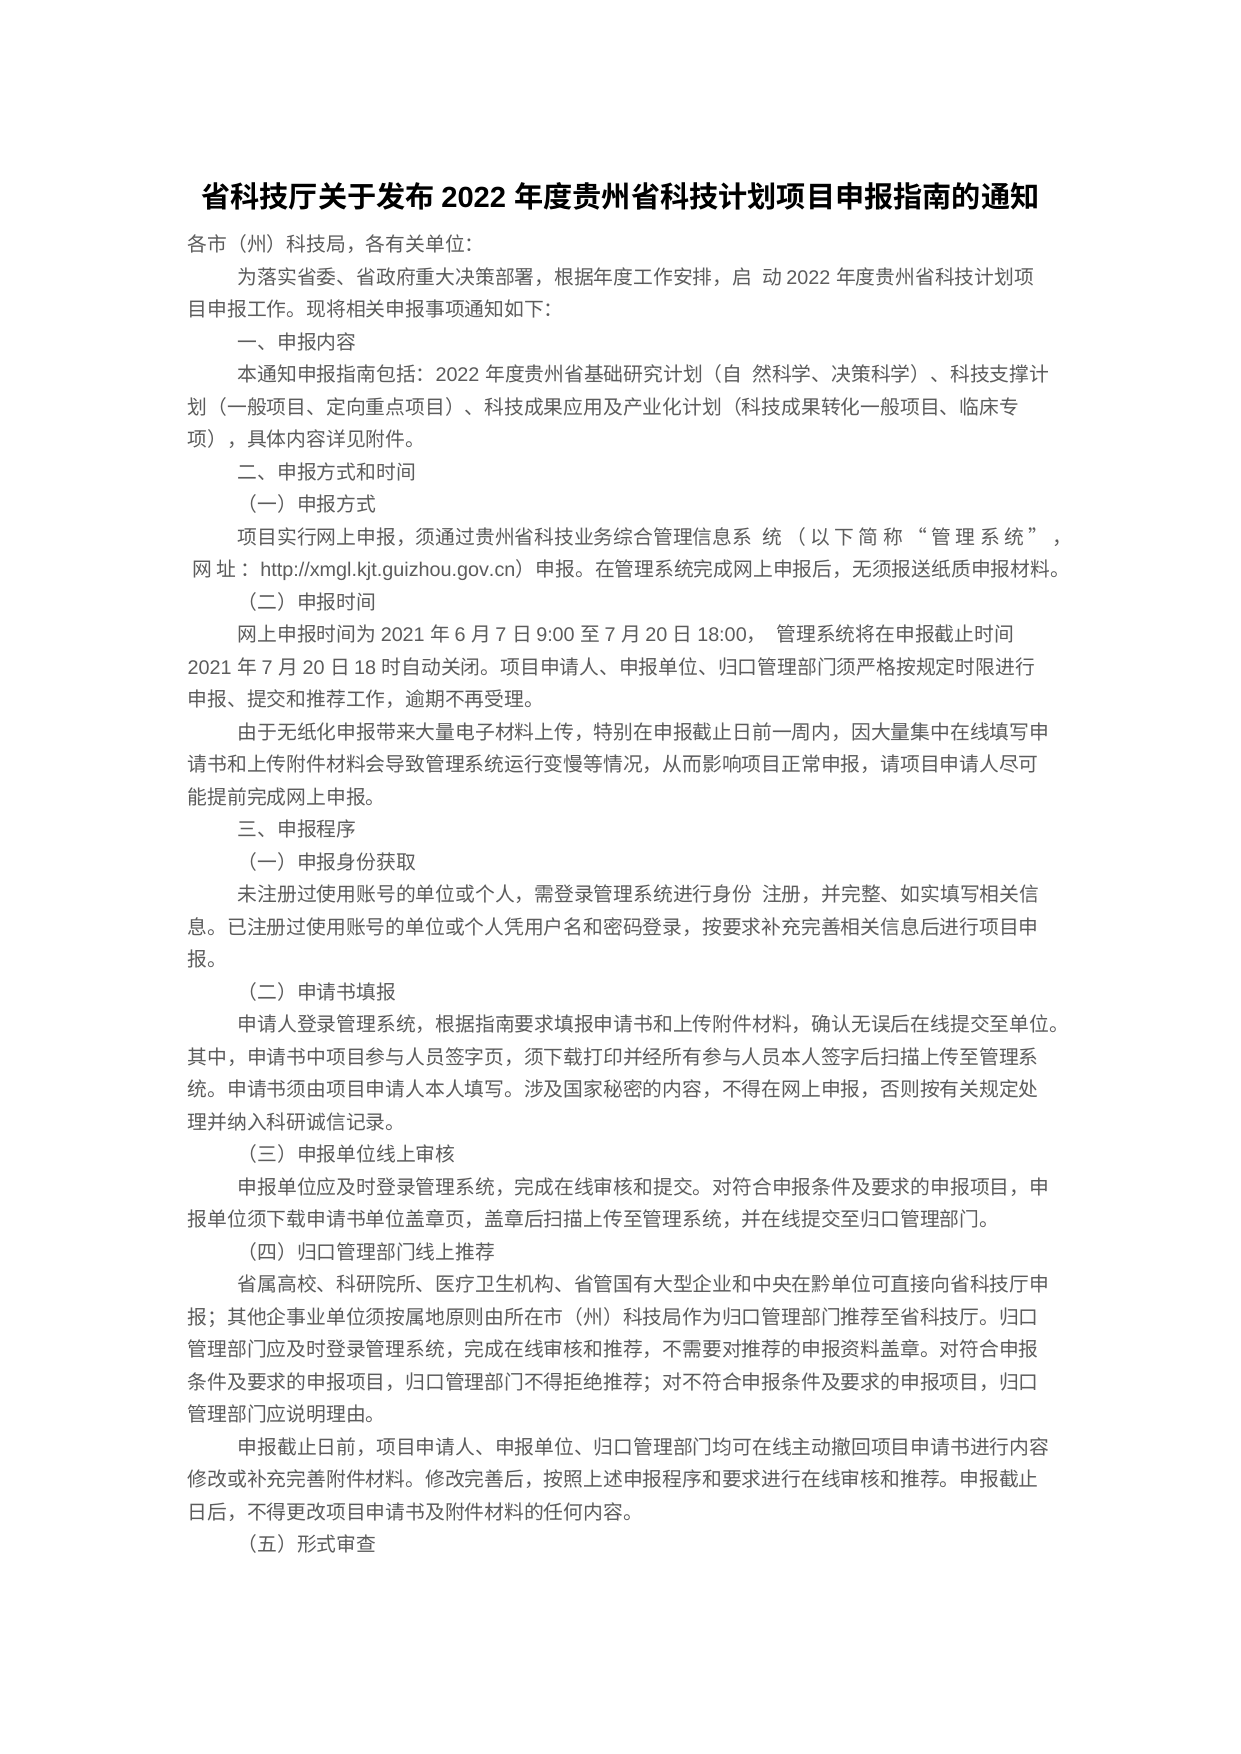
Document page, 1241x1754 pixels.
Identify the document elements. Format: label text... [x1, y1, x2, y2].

text 由于无纸化申报带来大量电子材料上传，特别在申报截止日前一周内，因大量集中在线填写申请书和上传附件材料会导致管理系统运行变慢等情况，从而影响项目正常申报，请项目申请人尽可能提前完成网上申报。 [187, 714, 1053, 812]
text 为落实省委、省政府重大决策部署，根据年度工作安排，启 动 2022 年度贵州省科技计划项目申报工作。现将相关申报事项通知如下： [187, 259, 1053, 324]
text 网上申报时间为 2021 年 6 月 7 日 9:00 至 7 月 20 日 18:00， 管理系统将在申报截止时间 2021 年 7 月 20 日 18 时自动关闭。项目申请人、申报单位、归口管理部门须严格按规定时限进行申报、提交和推荐工作，逾期不再受理。 [187, 617, 1053, 714]
text （一）申报方式 [187, 487, 1053, 519]
text 未注册过使用账号的单位或个人，需登录管理系统进行身份 注册，并完整、如实填写相关信息。已注册过使用账号的单位或个人凭用户名和密码登录，按要求补充完善相关信息后进行项目申报。 [187, 877, 1053, 974]
text 项目实行网上申报，须通过贵州省科技业务综合管理信息系 统 （ 以 下 简 称 “ 管 理 系 统 ” ， 网 址 ：http://xmgl.kjt.guizhou.gov.cn）申报。在管理系统完成网上申报后，无须报送纸质申报材料。 [187, 519, 1053, 584]
text （三）申报单位线上审核 [187, 1137, 1053, 1169]
text 一、申报内容 [187, 324, 1053, 357]
text （二）申请书填报 [187, 974, 1053, 1007]
text （一）申报身份获取 [187, 844, 1053, 877]
text 三、申报程序 [187, 812, 1053, 844]
text 省属高校、科研院所、医疗卫生机构、省管国有大型企业和中央在黔单位可直接向省科技厅申报；其他企事业单位须按属地原则由所在市（州）科技局作为归口管理部门推荐至省科技厅。归口管理部门应及时登录管理系统，完成在线审核和推荐，不需要对推荐的申报资料盖章。对符合申报条件及要求的申报项目，归口管理部门不得拒绝推荐；对不符合申报条件及要求的申报项目，归口管理部门应说明理由。 [187, 1267, 1053, 1429]
text 申请人登录管理系统，根据指南要求填报申请书和上传附件材料，确认无误后在线提交至单位。其中，申请书中项目参与人员签字页，须下载打印并经所有参与人员本人签字后扫描上传至管理系统。申请书须由项目申请人本人填写。涉及国家秘密的内容，不得在网上申报，否则按有关规定处理并纳入科研诚信记录。 [187, 1007, 1053, 1137]
text 申报单位应及时登录管理系统，完成在线审核和提交。对符合申报条件及要求的申报项目，申报单位须下载申请书单位盖章页，盖章后扫描上传至管理系统，并在线提交至归口管理部门。 [187, 1169, 1053, 1234]
text 省科技厅关于发布 2022 年度贵州省科技计划项目申报指南的通知 [187, 162, 1053, 227]
text 各市（州）科技局，各有关单位： [187, 227, 1053, 259]
text （二）申报时间 [187, 584, 1053, 617]
text （四）归口管理部门线上推荐 [187, 1234, 1053, 1267]
text （五）形式审查 [187, 1527, 1053, 1559]
text 申报截止日前，项目申请人、申报单位、归口管理部门均可在线主动撤回项目申请书进行内容修改或补充完善附件材料。修改完善后，按照上述申报程序和要求进行在线审核和推荐。申报截止日后，不得更改项目申请书及附件材料的任何内容。 [187, 1429, 1053, 1527]
text 二、申报方式和时间 [187, 454, 1053, 487]
text 本通知申报指南包括：2022 年度贵州省基础研究计划（自 然科学、决策科学）、科技支撑计划（一般项目、定向重点项目）、科技成果应用及产业化计划（科技成果转化一般项目、临床专项），具体内容详见附件。 [187, 357, 1053, 454]
